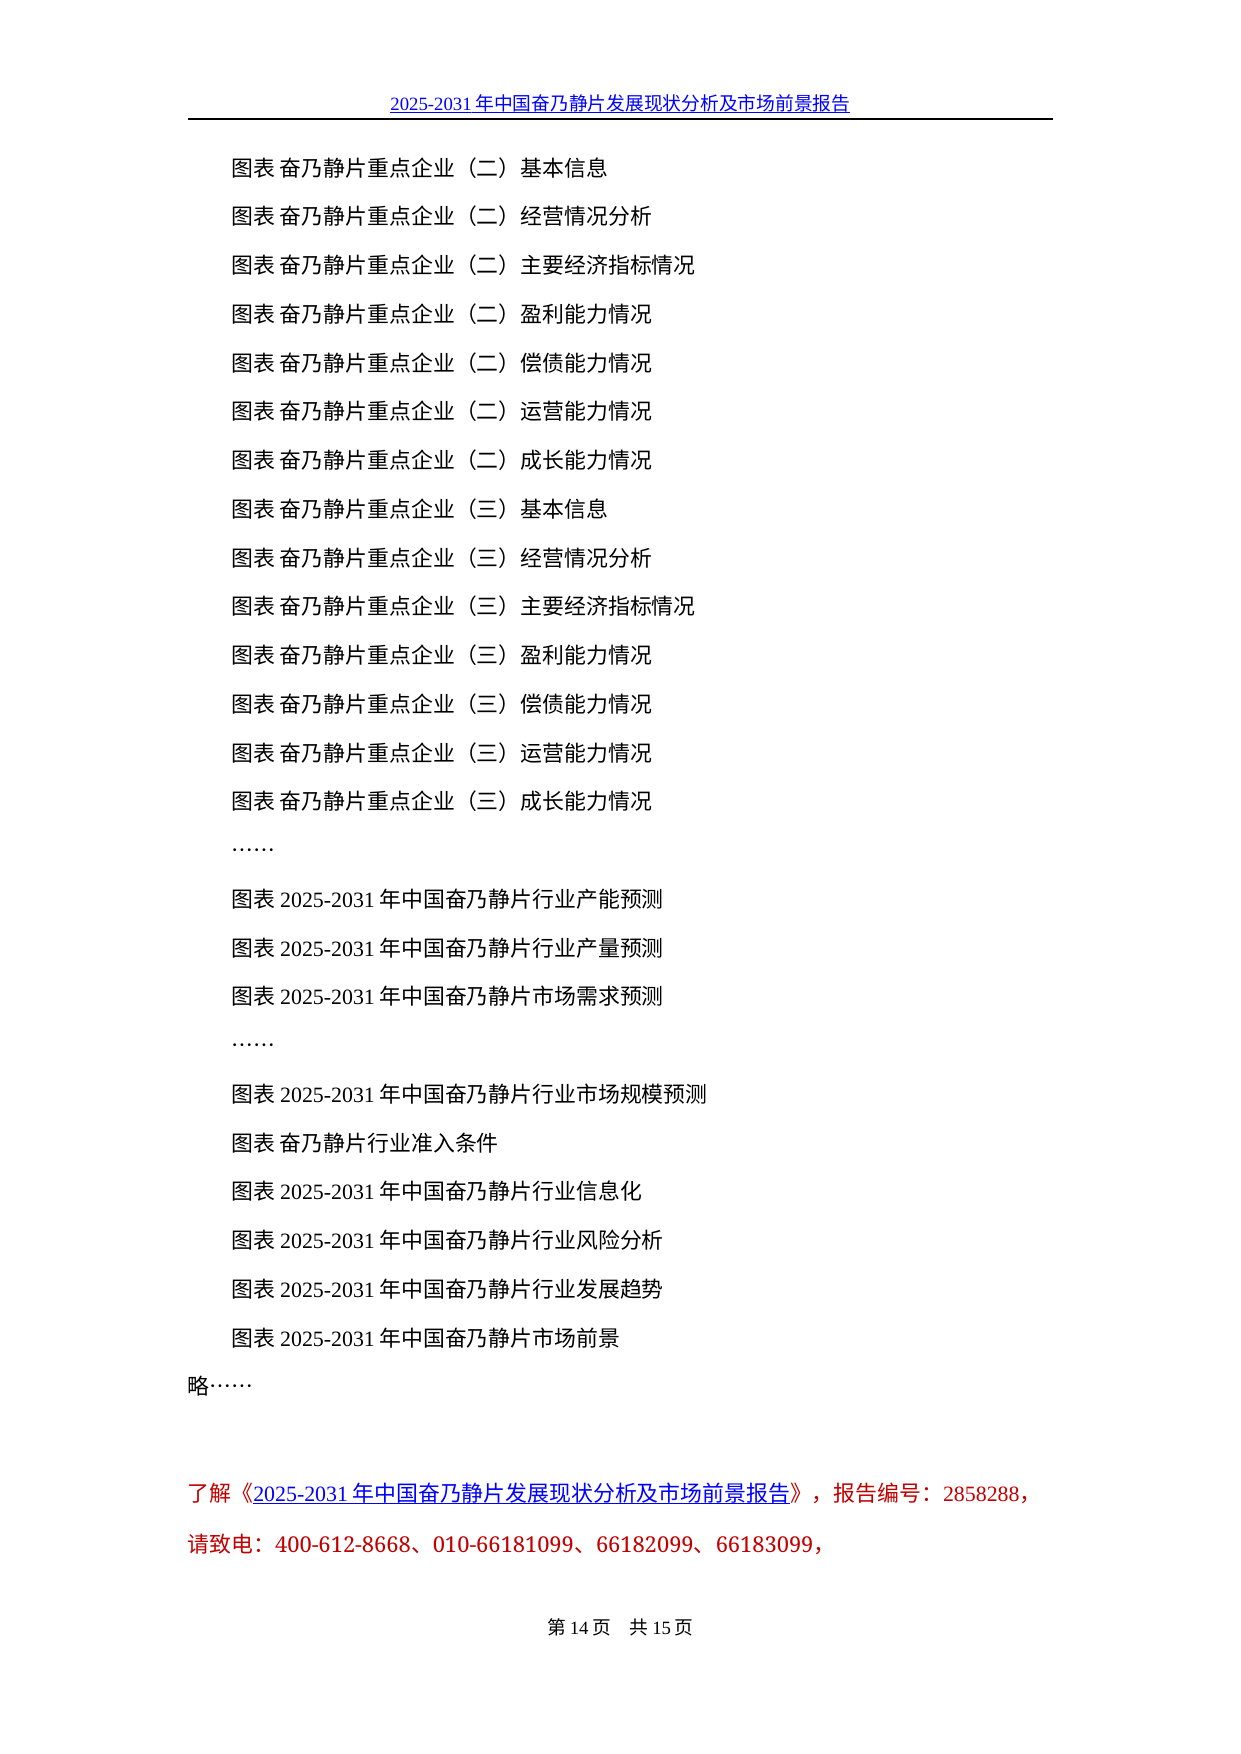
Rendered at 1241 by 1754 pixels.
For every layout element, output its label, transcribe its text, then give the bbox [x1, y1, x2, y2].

text 请致电：400-612-8668、010-66181099、66182099、66183099， [187, 1527, 1053, 1559]
text 了解《2025-2031年中国奋乃静片发展现状分析及市场前景报告》，报告编号：2858288， [187, 1475, 1053, 1508]
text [187, 150, 1053, 1401]
